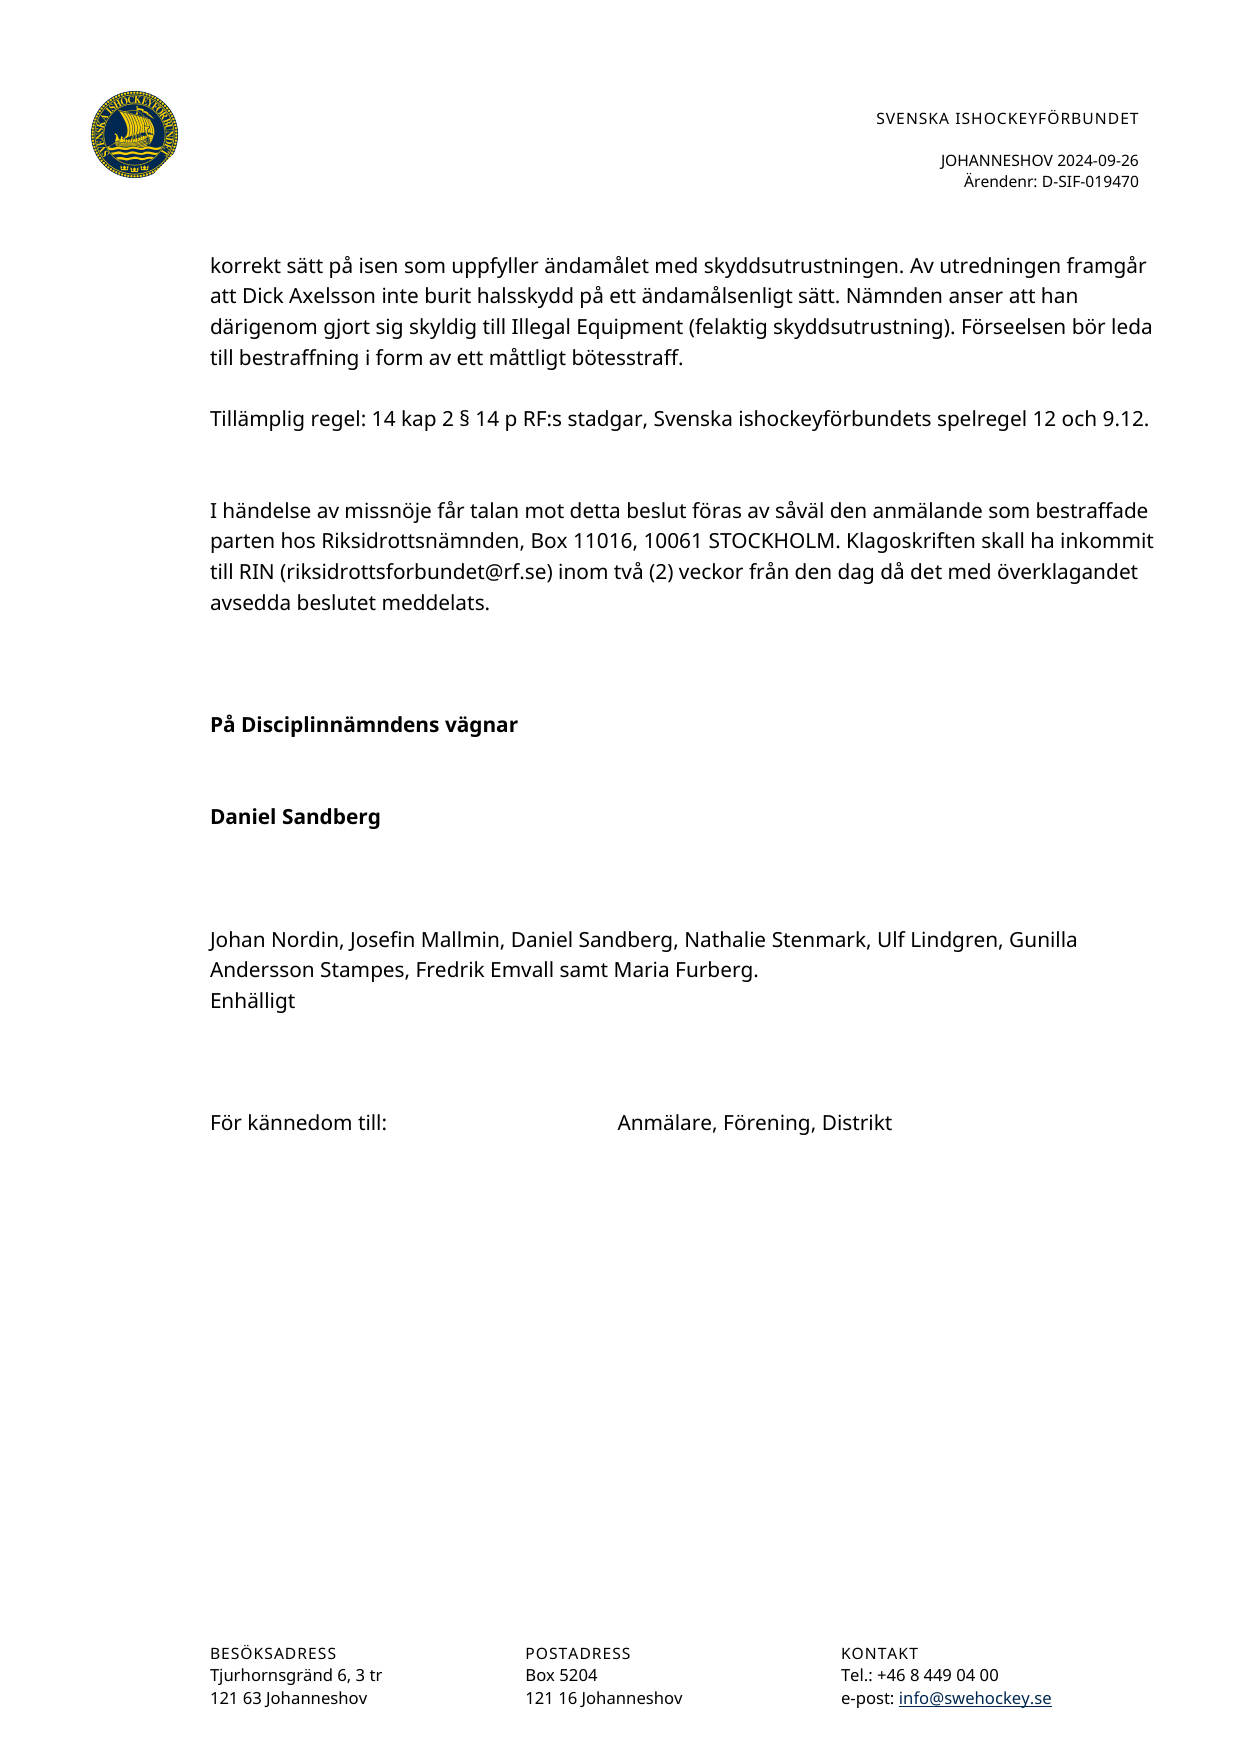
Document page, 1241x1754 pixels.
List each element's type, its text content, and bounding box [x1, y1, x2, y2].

text I händelse av missnöje får talan mot detta beslut föras av såväl den anmälande som bestraffade parten hos Riksidrottsnämnden, Box 11016, 10061 STOCKHOLM. Klagoskriften skall ha inkommit till RIN (riksidrottsforbundet@rf.se) inom två (2) veckor från den dag då det med överklagandet avsedda beslutet meddelats. [210, 496, 1157, 616]
text På Disciplinnämndens vägnar [210, 710, 1157, 739]
picture [82, 82, 186, 183]
text Tillämplig regel: 14 kap 2 § 14 p RF:s stadgar, Svenska ishockeyförbundets spelregel 12 och 9.12. [210, 404, 1157, 433]
text Enhälligt [210, 986, 1157, 1014]
text Daniel Sandberg [210, 802, 1157, 831]
text För kännedom till: Anmälare, Förening, Distrikt [210, 1108, 1157, 1137]
text Johan Nordin, Josefin Mallmin, Daniel Sandberg, Nathalie Stenmark, Ulf Lindgren, Gunilla Andersson Stampes, Fredrik Emvall samt Maria Furberg. [210, 925, 1157, 984]
